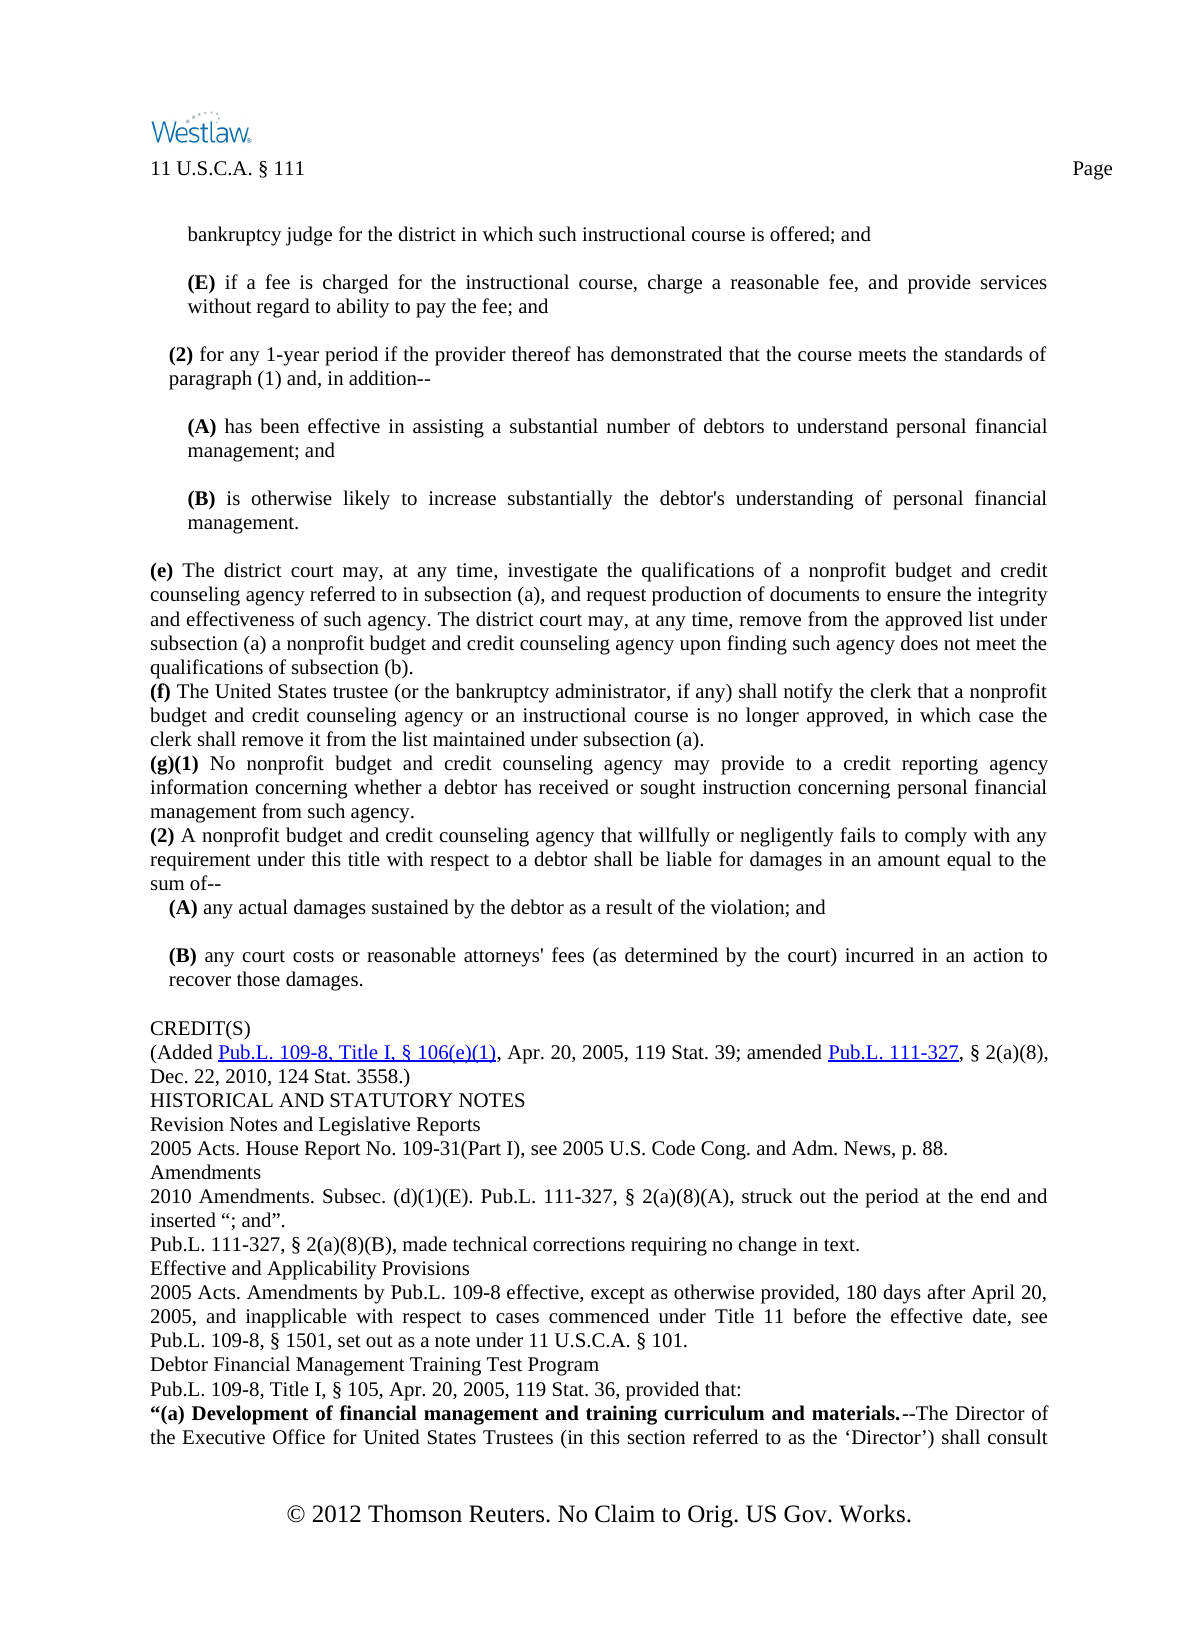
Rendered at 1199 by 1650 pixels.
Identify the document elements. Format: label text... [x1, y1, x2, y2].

text CREDIT(S) [150, 1016, 1049, 1039]
text (A) has been effective in assisting a substantial number of debtors to understand personal financial management; and [187, 414, 1049, 462]
text 2005 Acts. House Report No. 109-31(Part I), see 2005 U.S. Code Cong. and Adm. News, p. 88. [150, 1136, 1049, 1160]
text Pub.L. 109-8, Title I, § 105, Apr. 20, 2005, 119 Stat. 36, provided that: [150, 1376, 1049, 1401]
text (A) any actual damages sustained by the debtor as a result of the violation; and [169, 895, 1049, 919]
text (B) is otherwise likely to increase substantially the debtor's understanding of personal financial management. [187, 486, 1049, 534]
text (2) for any 1-year period if the provider thereof has demonstrated that the course meets the standards of paragraph (1) and, in addition-- [169, 342, 1049, 390]
text Amendments [150, 1160, 1049, 1184]
text (g)(1) No nonprofit budget and credit counseling agency may provide to a credit reporting agency information concerning whether a debtor has received or sought instruction concerning personal financial management from such agency. [150, 751, 1049, 823]
text 2010 Amendments. Subsec. (d)(1)(E). Pub.L. 111-327, § 2(a)(8)(A), struck out the period at the end and inserted “; and”. [150, 1184, 1049, 1232]
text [150, 1401, 1049, 1449]
text Pub.L. 111-327, § 2(a)(8)(B), made technical corrections requiring no change in text. [150, 1232, 1049, 1256]
text 2005 Acts. Amendments by Pub.L. 109-8 effective, except as otherwise provided, 180 days after April 20, 2005, and inapplicable with respect to cases commenced under Title 11 before the effective date, see Pub.L. 109-8, § 1501, set out as a note under 11 U.S.C.A. § 101. [150, 1280, 1049, 1352]
text (e) The district court may, at any time, investigate the qualifications of a nonprofit budget and credit counseling agency referred to in subsection (a), and request production of documents to ensure the integrity and effectiveness of such agency. The district court may, at any time, remove from the approved list under subsection (a) a nonprofit budget and credit counseling agency upon finding such agency does not meet the qualifications of subsection (b). [150, 558, 1049, 679]
text Debtor Financial Management Training Test Program [150, 1352, 1049, 1376]
text (f) The United States trustee (or the bankruptcy administrator, if any) shall notify the clerk that a nonprofit budget and credit counseling agency or an instructional course is no longer approved, in which case the clerk shall remove it from the list maintained under subsection (a). [150, 679, 1049, 751]
text Effective and Applicability Provisions [150, 1256, 1049, 1280]
text (Added Pub.L. 109-8, Title I, § 106(e)(1), Apr. 20, 2005, 119 Stat. 39; amended Pub.L. 111-327, § 2(a)(8), Dec. 22, 2010, 124 Stat. 3558.) [150, 1039, 1049, 1088]
text HISTORICAL AND STATUTORY NOTES [150, 1088, 1049, 1112]
text (B) any court costs or reasonable attorneys' fees (as determined by the court) incurred in an action to recover those damages. [169, 943, 1049, 991]
text (2) A nonprofit budget and credit counseling agency that willfully or negligently fails to comply with any requirement under this title with respect to a debtor shall be liable for damages in an amount equal to the sum of-- [150, 823, 1049, 895]
text Revision Notes and Legislative Reports [150, 1112, 1049, 1136]
text (E) if a fee is charged for the instructional course, charge a reasonable fee, and provide services without regard to ability to pay the fee; and [187, 269, 1049, 318]
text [187, 221, 1049, 246]
